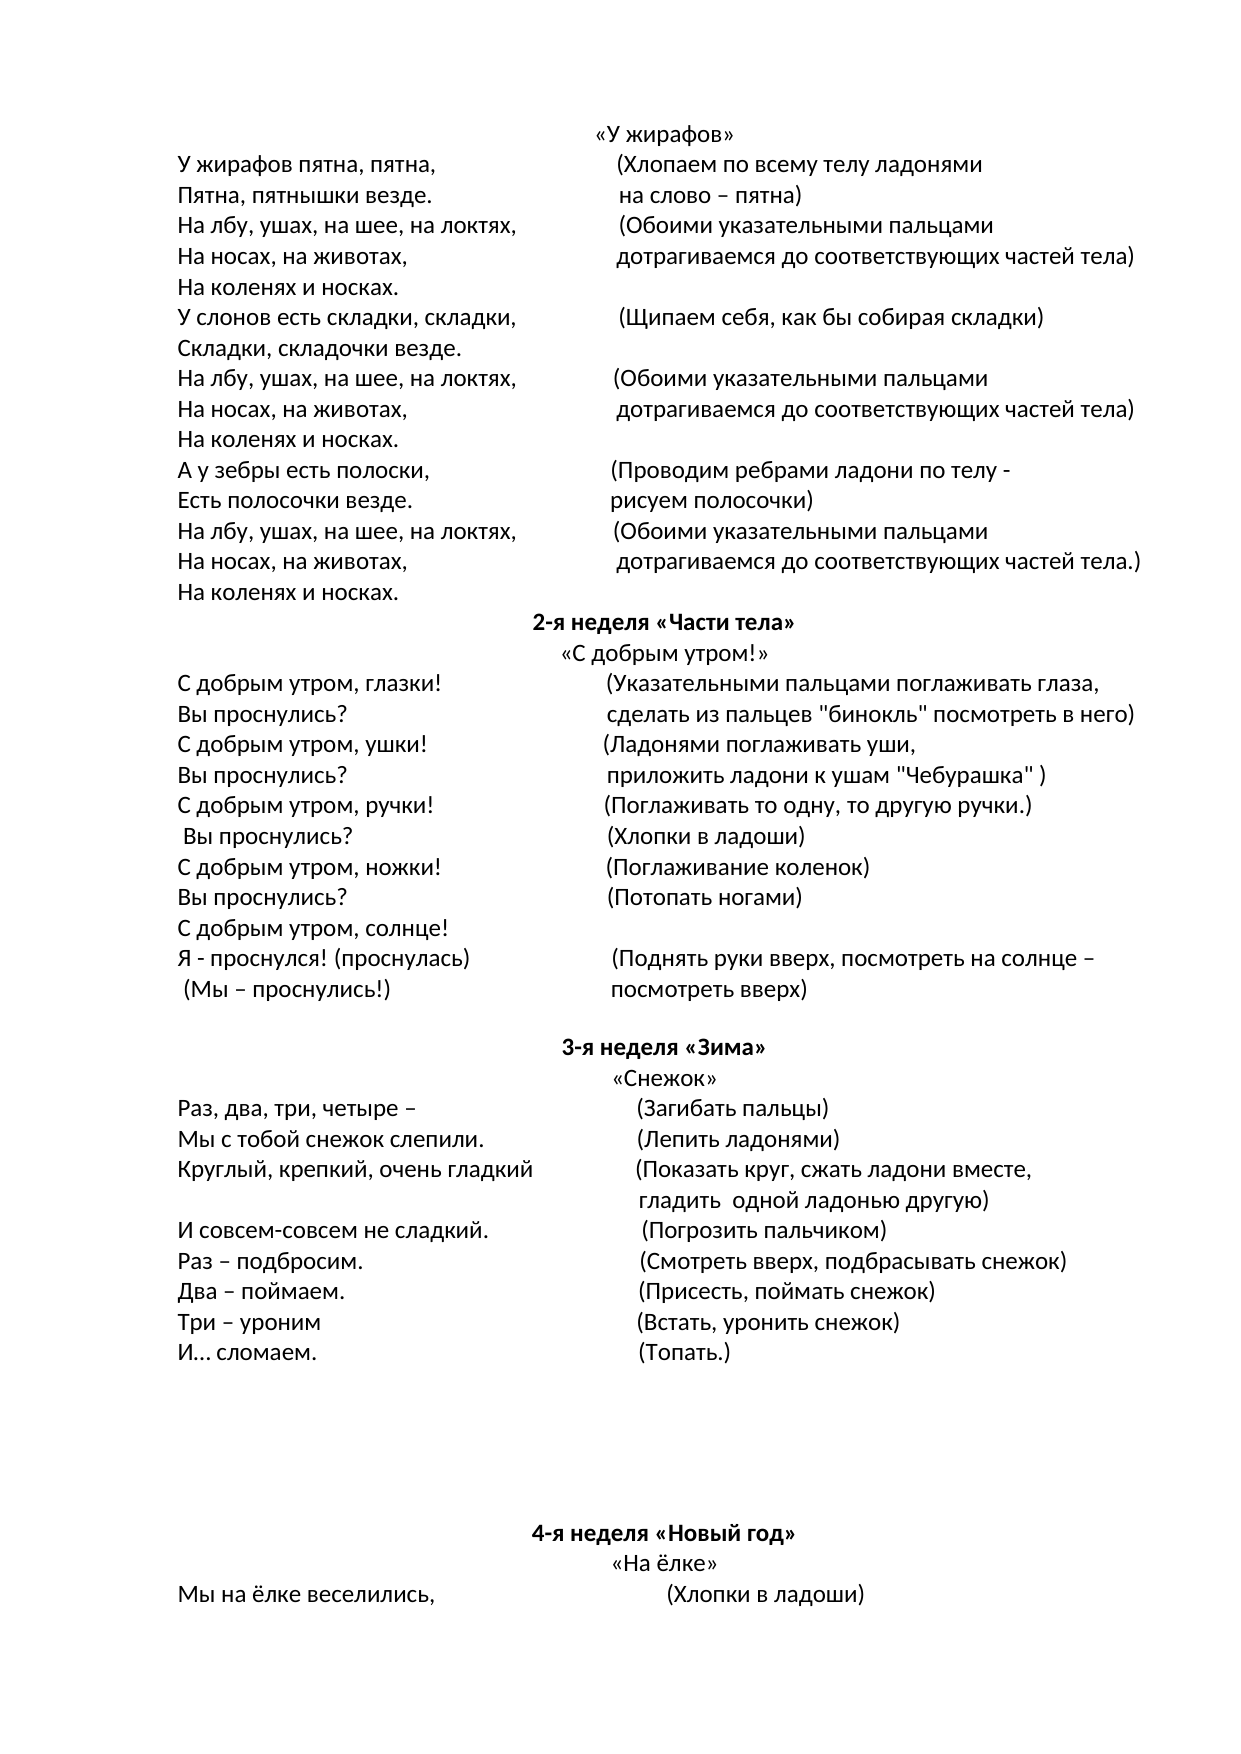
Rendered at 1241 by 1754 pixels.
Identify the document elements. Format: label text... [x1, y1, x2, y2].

text Складки, складочки везде. [177, 332, 1152, 362]
text гладить одной ладонью другую) [177, 1184, 1152, 1214]
text Мы на ёлке веселились, (Хлопки в ладоши) [177, 1578, 1152, 1609]
text Вы проснулись? приложить ладони к ушам "Чебурашка" ) [177, 759, 1152, 789]
text Три – уроним (Встать, уронить снежок) [177, 1306, 1152, 1336]
text На лбу, ушах, на шее, на локтях, (Обоими указательными пальцами [177, 210, 1152, 240]
text «На ёлке» [177, 1548, 1152, 1578]
text У жирафов пятна, пятна, (Хлопаем по всему телу ладонями [177, 149, 1152, 179]
text На носах, на животах, дотрагиваемся до соответствующих частей тела) [177, 240, 1152, 271]
text Два – поймаем. (Присесть, поймать снежок) [177, 1275, 1152, 1306]
text Раз – подбросим. (Смотреть вверх, подбрасывать снежок) [177, 1245, 1152, 1275]
text На носах, на животах, дотрагиваемся до соответствующих частей тела) [177, 393, 1152, 423]
text «У жирафов» [177, 118, 1152, 149]
text С добрым утром, глазки! (Указательными пальцами поглаживать глаза, [177, 667, 1152, 698]
text На коленях и носках. [177, 576, 1152, 606]
text 2-я неделя «Части тела» [177, 606, 1152, 637]
text А у зебры есть полоски, (Проводим ребрами ладони по телу - [177, 454, 1152, 484]
text 3-я неделя «Зима» [177, 1031, 1152, 1062]
text На коленях и носках. [177, 271, 1152, 301]
text Вы проснулись? сделать из пальцев "бинокль" посмотреть в него) [177, 698, 1152, 728]
text И совсем-совсем не сладкий. (Погрозить пальчиком) [177, 1214, 1152, 1245]
text С добрым утром, солнце! [177, 912, 1152, 942]
text Вы проснулись? (Хлопки в ладоши) [177, 820, 1152, 851]
text Мы с тобой снежок слепили. (Лепить ладонями) [177, 1123, 1152, 1153]
text Вы проснулись? (Потопать ногами) [177, 881, 1152, 912]
text Я - проснулся! (проснулась) (Поднять руки вверх, посмотреть на солнце – [177, 942, 1152, 973]
text Раз, два, три, четыре – (Загибать пальцы) [177, 1092, 1152, 1123]
text Круглый, крепкий, очень гладкий (Показать круг, сжать ладони вместе, [177, 1153, 1152, 1184]
text На лбу, ушах, на шее, на локтях, (Обоими указательными пальцами [177, 362, 1152, 393]
text С добрым утром, ножки! (Поглаживание коленок) [177, 851, 1152, 881]
text С добрым утром, ушки! (Ладонями поглаживать уши, [177, 728, 1152, 759]
text С добрым утром, ручки! (Поглаживать то одну, то другую ручки.) [177, 789, 1152, 820]
text На лбу, ушах, на шее, на локтях, (Обоими указательными пальцами [177, 515, 1152, 545]
text «Снежок» [177, 1062, 1152, 1092]
text У слонов есть складки, складки, (Щипаем себя, как бы собирая складки) [177, 301, 1152, 332]
text Пятна, пятнышки везде. на слово – пятна) [177, 179, 1152, 210]
text На коленях и носках. [177, 423, 1152, 454]
text И… сломаем. (Топать.) [177, 1336, 1152, 1367]
text 4-я неделя «Новый год» [177, 1517, 1152, 1548]
text «С добрым утром!» [177, 637, 1152, 667]
text (Мы – проснулись!) посмотреть вверх) [177, 973, 1152, 1003]
text Есть полосочки везде. рисуем полосочки) [177, 484, 1152, 515]
text На носах, на животах, дотрагиваемся до соответствующих частей тела.) [177, 545, 1152, 576]
